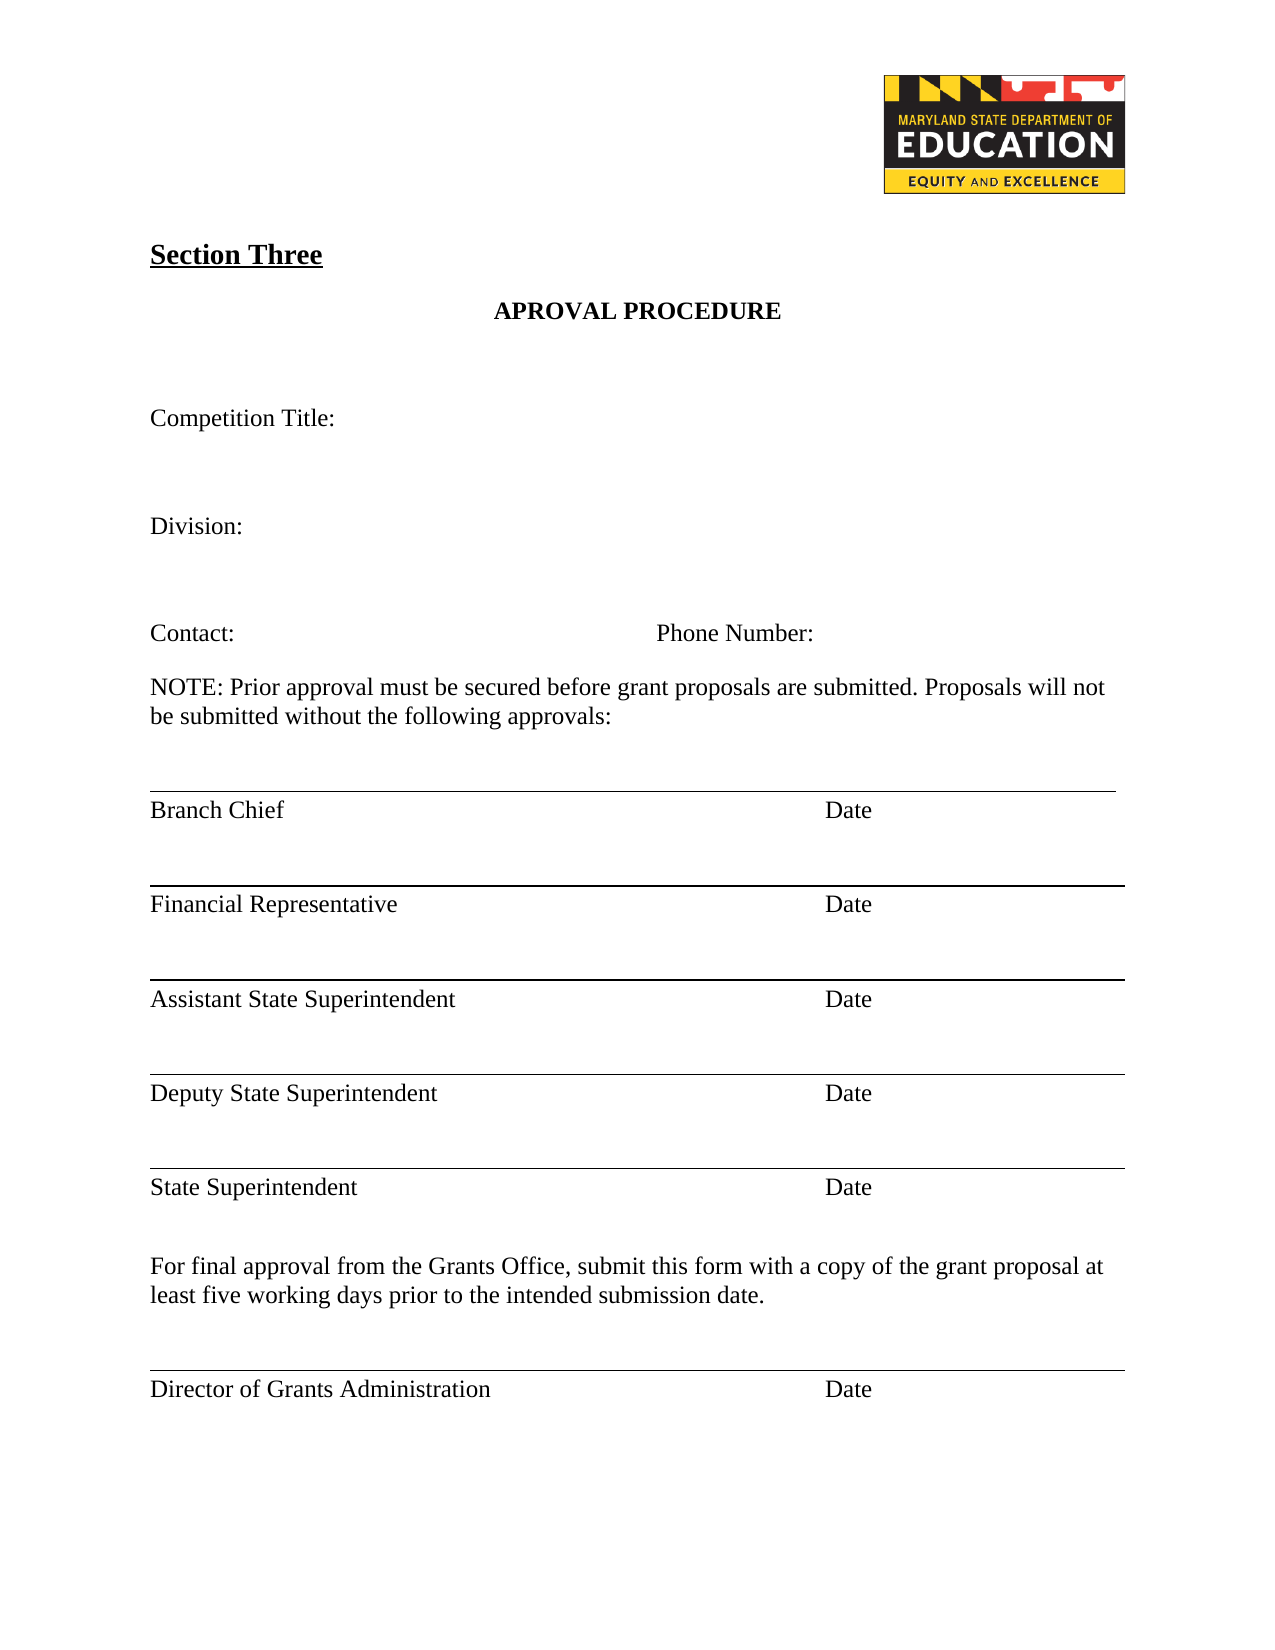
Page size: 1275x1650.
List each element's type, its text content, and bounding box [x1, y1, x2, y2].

text Deputy State Superintendent Date [150, 1078, 1125, 1107]
text APROVAL PROCEDURE [150, 296, 1125, 324]
text Director of Grants Administration Date [150, 1374, 1125, 1403]
picture [883, 75, 1125, 194]
text Branch Chief Date [150, 795, 1125, 824]
text Division: [150, 511, 1125, 539]
text NOTE: Prior approval must be secured before grant proposals are submitted. Proposals will not be submitted without the following approvals: [150, 672, 1125, 729]
text Contact: Phone Number: [150, 618, 1125, 647]
text Assistant State Superintendent Date [150, 984, 1125, 1012]
text Financial Representative Date [150, 889, 1125, 918]
text State Superintendent Date [150, 1172, 1125, 1201]
text Competition Title: [150, 403, 1125, 432]
text Section Three [150, 237, 1125, 271]
text For final approval from the Grants Office, submit this form with a copy of the grant proposal at least five working days prior to the intended submission date. [150, 1251, 1125, 1308]
